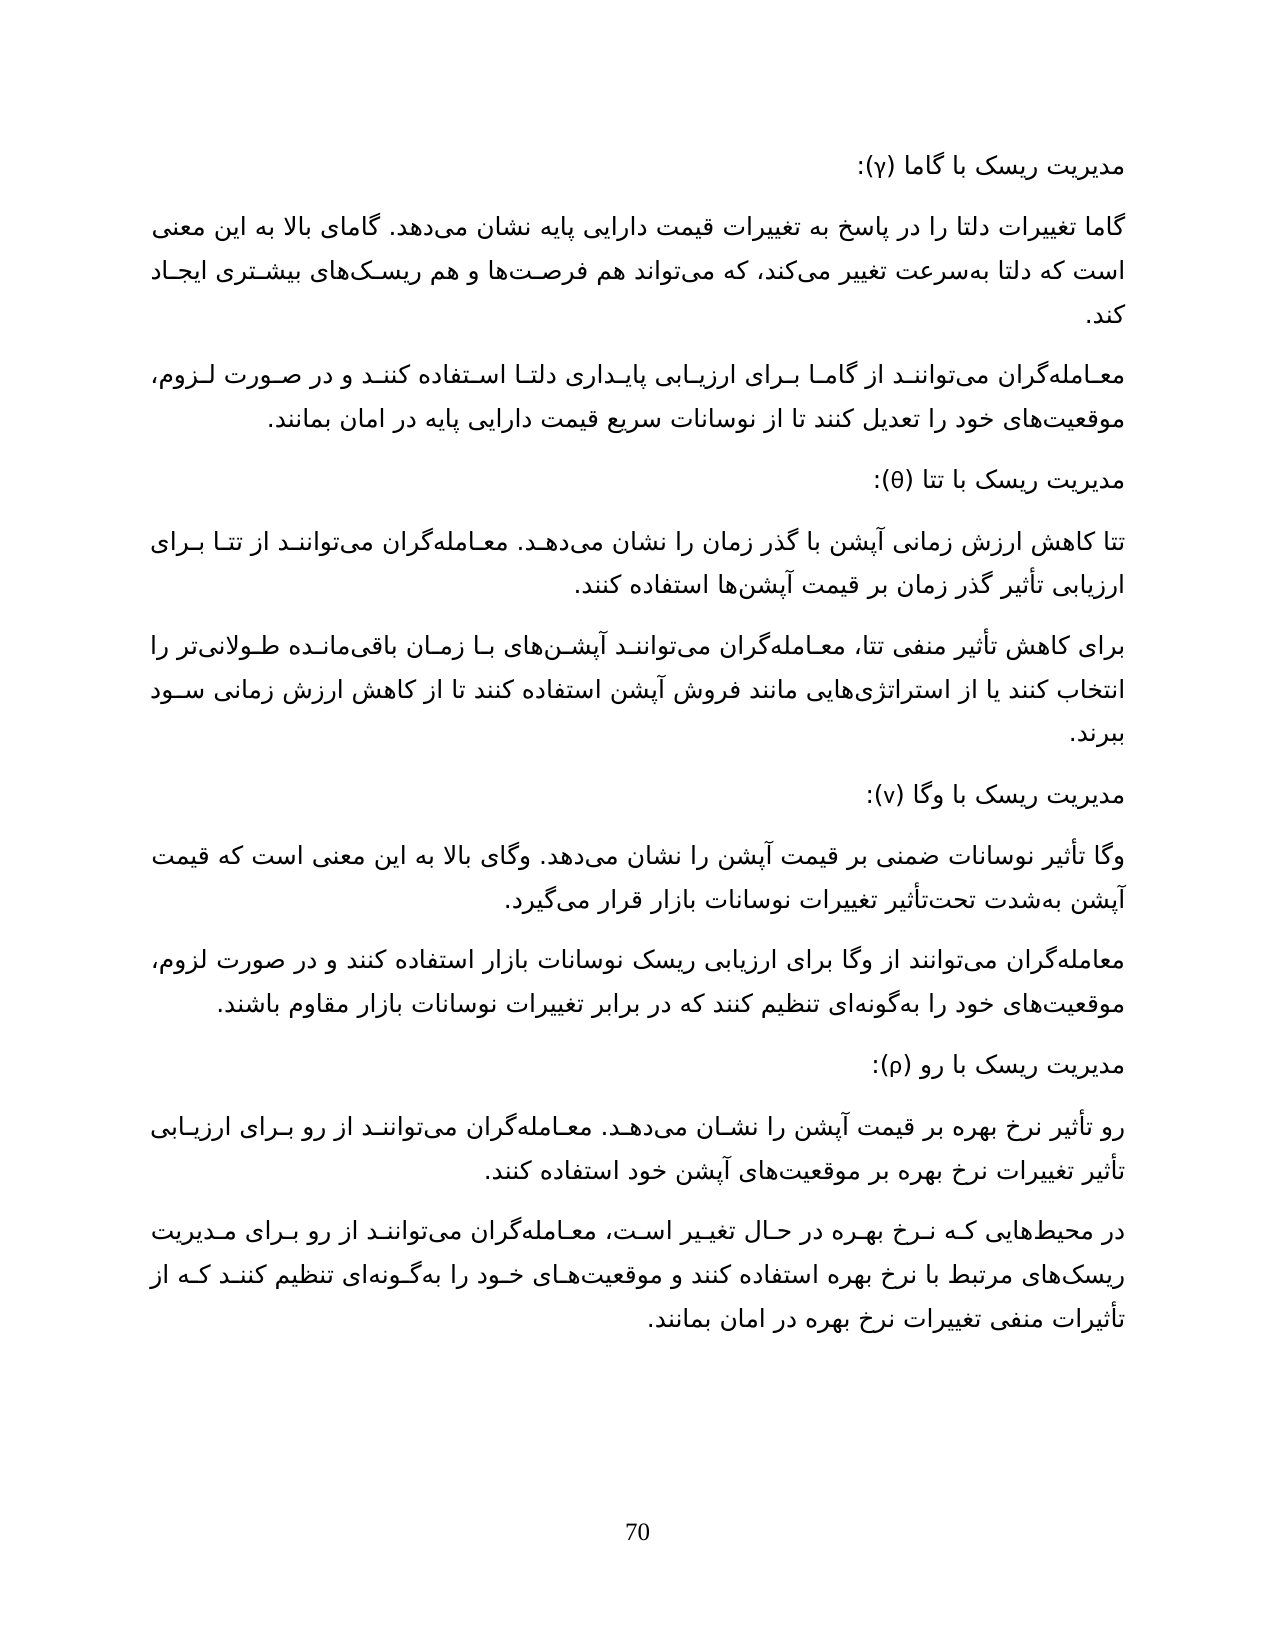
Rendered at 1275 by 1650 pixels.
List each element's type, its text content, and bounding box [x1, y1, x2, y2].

text تتا کاهش ارزش زمانی آپشن با گذر زمان را نشان می‌دهد. معامله‌گران می‌توانند از تتا برای ارزیابی تأثیر گذر زمان بر قیمت آپشن‌ها استفاده کنند. [150, 527, 1125, 600]
text در محیط‌هایی که نرخ بهره در حال تغییر است، معامله‌گران می‌توانند از رو برای مدیریت ریسک‌های مرتبط با نرخ بهره استفاده کنند و موقعیت‌های خود را به‌گونه‌ای تنظیم کنند که از تأثیرات منفی تغییرات نرخ بهره در امان بمانند. [150, 1216, 1125, 1333]
text مدیریت ریسک با وگا (v): [150, 779, 1125, 809]
text مدیریت ریسک با رو (ρ): [150, 1050, 1125, 1080]
text برای کاهش تأثیر منفی تتا، معامله‌گران می‌توانند آپشن‌های با زمان باقی‌مانده طولانی‌تر را انتخاب کنند یا از استراتژی‌هایی مانند فروش آپشن استفاده کنند تا از کاهش ارزش زمانی سود ببرند. [150, 631, 1125, 748]
text وگا تأثیر نوسانات ضمنی بر قیمت آپشن را نشان می‌دهد. وگای بالا به این معنی است که قیمت آپشن به‌شدت تحت‌تأثیر تغییرات نوسانات بازار قرار می‌گیرد. [150, 841, 1125, 914]
text مدیریت ریسک با تتا (θ): [150, 464, 1125, 495]
text مدیریت ریسک با گاما (γ): [150, 150, 1125, 181]
text گاما تغییرات دلتا را در پاسخ به تغییرات قیمت دارایی پایه نشان می‌دهد. گامای بالا به این معنی است که دلتا به‌سرعت تغییر می‌کند، که می‌تواند هم فرصت‌ها و هم ریسک‌های بیشتری ایجاد کند. [150, 212, 1125, 329]
text رو تأثیر نرخ بهره بر قیمت آپشن را نشان می‌دهد. معامله‌گران می‌توانند از رو برای ارزیابی تأثیر تغییرات نرخ بهره بر موقعیت‌های آپشن خود استفاده کنند. [150, 1112, 1125, 1185]
text معامله‌گران می‌توانند از وگا برای ارزیابی ریسک نوسانات بازار استفاده کنند و در صورت لزوم، موقعیت‌های خود را به‌گونه‌ای تنظیم کنند که در برابر تغییرات نوسانات بازار مقاوم باشند. [150, 946, 1125, 1018]
text معامله‌گران می‌توانند از گاما برای ارزیابی پایداری دلتا استفاده کنند و در صورت لزوم، موقعیت‌های خود را تعدیل کنند تا از نوسانات سریع قیمت دارایی پایه در امان بمانند. [150, 360, 1125, 433]
